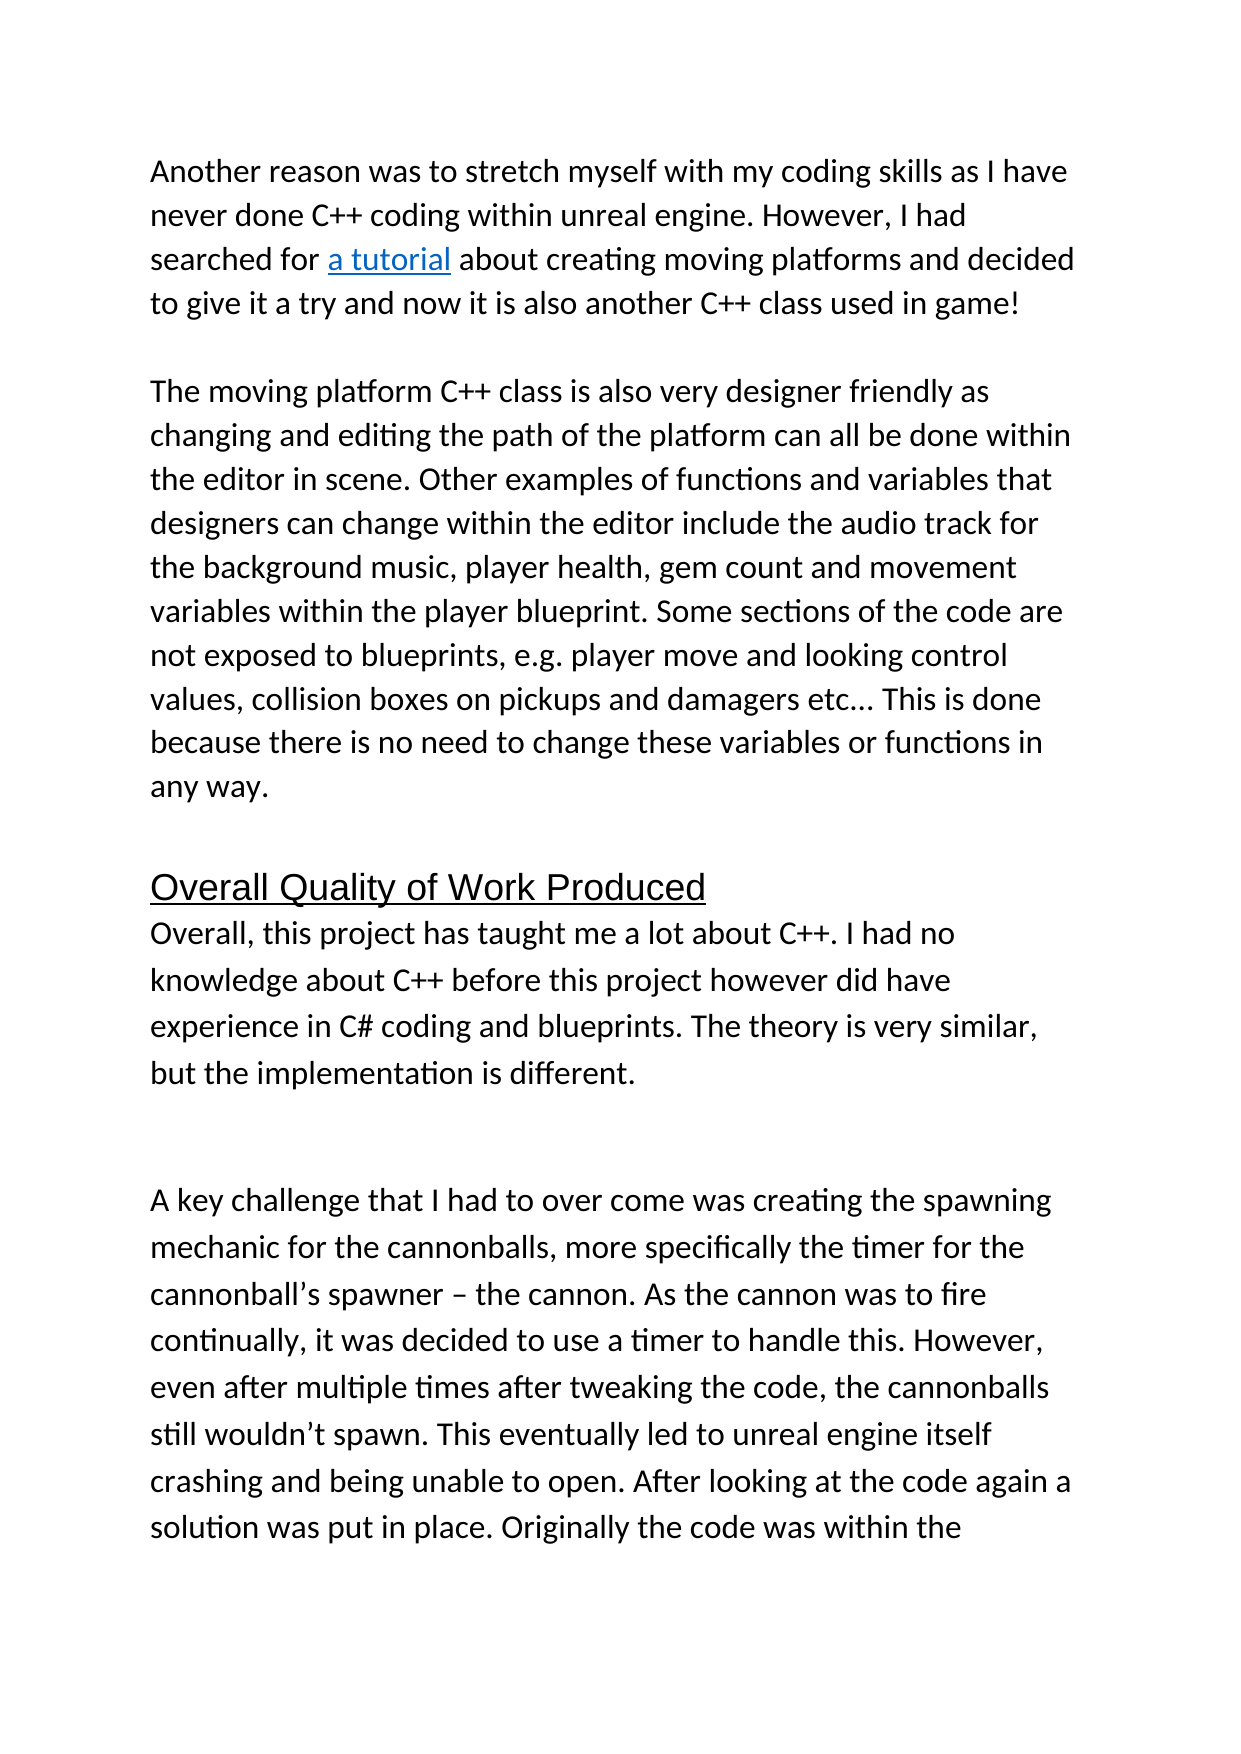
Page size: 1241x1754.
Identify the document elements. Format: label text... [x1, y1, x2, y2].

text Another reason was to stretch myself with my coding skills as I have never done C++ coding within unreal engine. However, I had searched for a tutorial about creating moving platforms and decided to give it a try and now it is also another C++ class used in game! [150, 150, 1090, 323]
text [150, 1179, 1090, 1547]
text The moving platform C++ class is also very designer friendly as changing and editing the path of the platform can all be done within the editor in scene. Other examples of functions and variables that designers can change within the editor include the audio track for the background music, player health, gem count and movement variables within the player blueprint. Some sections of the code are not exposed to blueprints, e.g. player move and looking control values, collision boxes on pickups and damagers etc... This is done because there is no need to change these variables or functions in any way. [150, 370, 1090, 806]
text Overall, this project has taught me a lot about C++. I had no knowledge about C++ before this project however did have experience in C# coding and blueprints. The theory is very similar, but the implementation is different. [150, 912, 1090, 1093]
subtitle Overall Quality of Work Produced [150, 865, 1090, 908]
